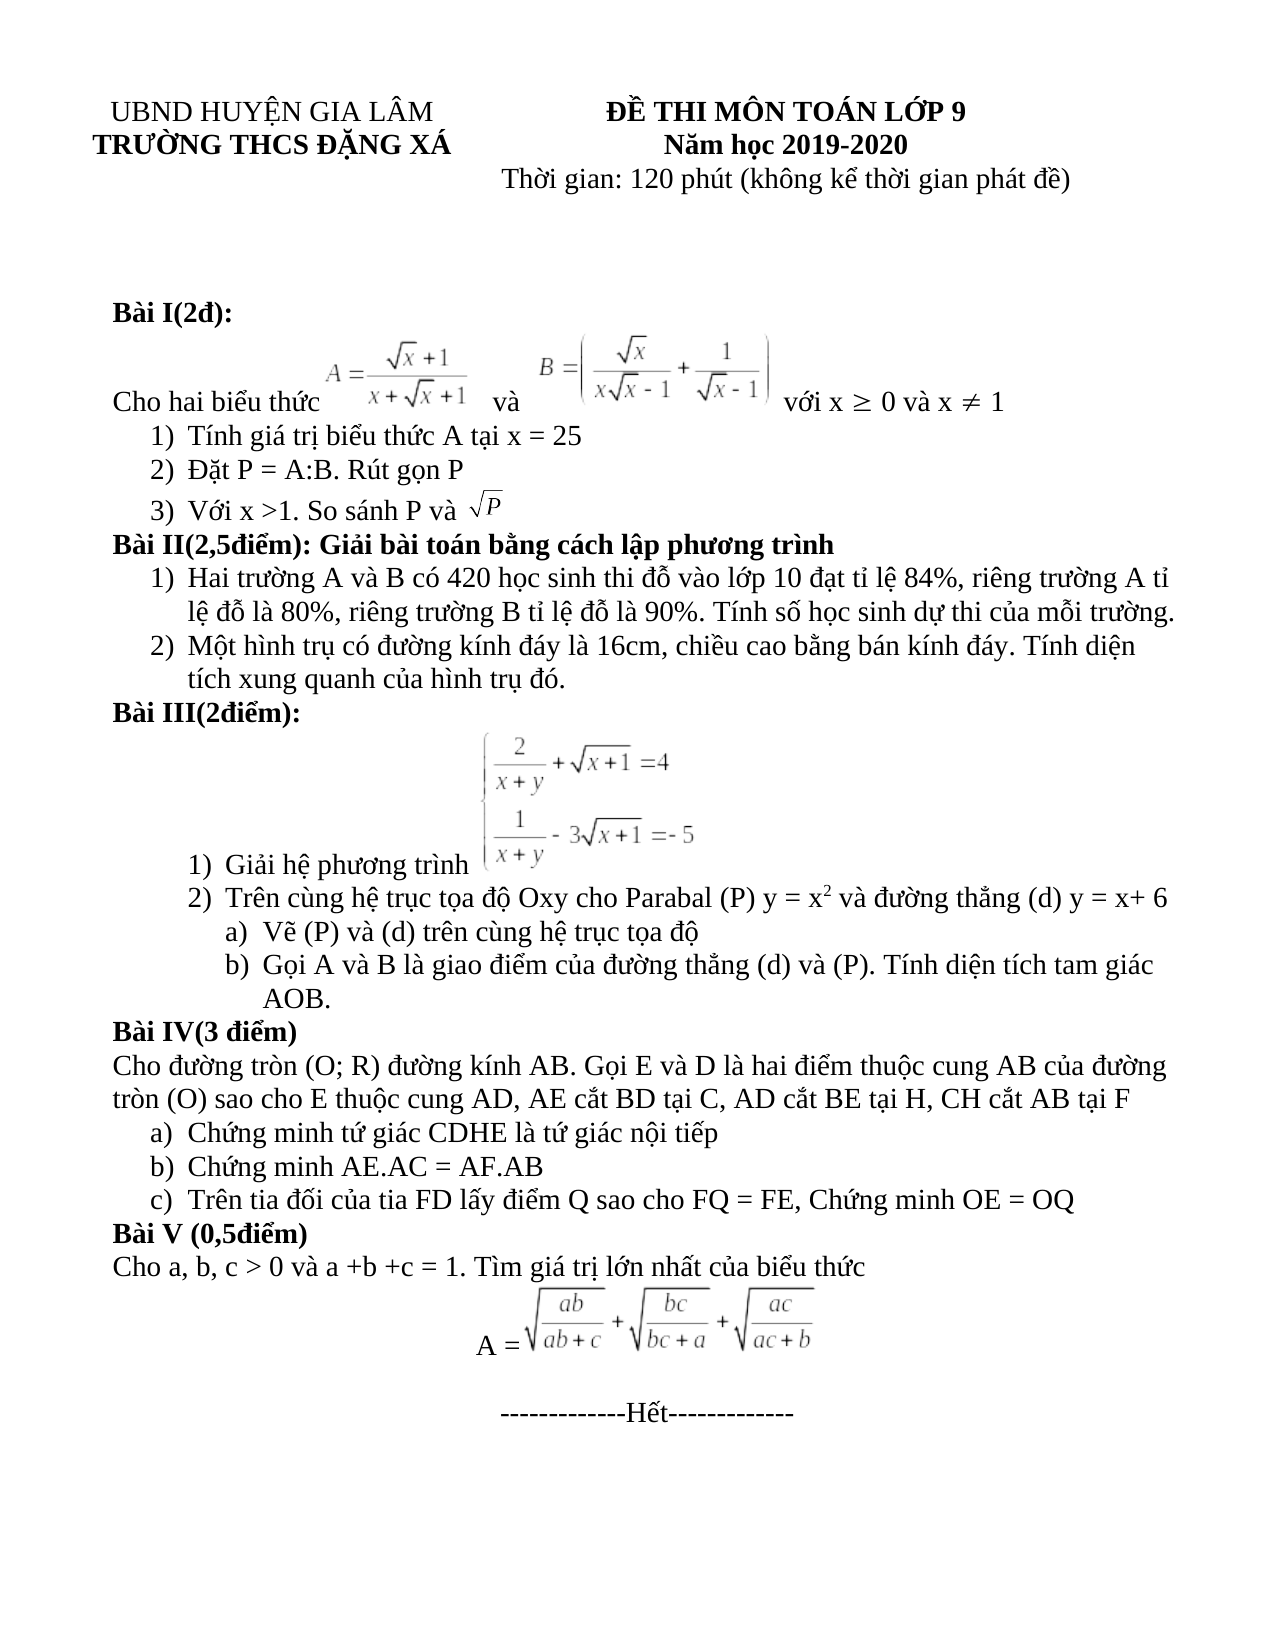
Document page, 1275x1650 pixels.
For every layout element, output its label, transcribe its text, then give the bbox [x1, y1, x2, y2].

list Vẽ (P) và (d) trên cùng hệ trục tọa độ [225, 914, 1181, 947]
table_header ĐỀ THI MÔN TOÁN LỚP 9 Năm học 2019-2020 Thời gian: 120 phút (không kể thời gian phát đề) [488, 94, 1084, 261]
list Với x >1. So sánh P và [150, 485, 1181, 527]
list Trên cùng hệ trục tọa độ Oxy cho Parabal (P) y = x2 và đường thẳng (d) y = x+ 6 [187, 880, 1181, 914]
text Cho a, b, c > 0 và a +b +c = 1. Tìm giá trị lớn nhất của biểu thức [112, 1249, 1181, 1283]
list Trên tia đối của tia FD lấy điểm Q sao cho FQ = FE, Chứng minh OE = OQ [150, 1182, 1181, 1216]
text Cho hai biểu thức và với x 0 và x 1 [112, 328, 1181, 418]
list Hai trường A và B có 420 học sinh thi đỗ vào lớp 10 đạt tỉ lệ 84%, riêng trường A tỉ lệ đỗ là 80%, riêng trường B tỉ lệ đỗ là 90%. Tính số học sinh dự thi của mỗi trường. [150, 561, 1181, 628]
list Đặt P = A:B. Rút gọn P [150, 452, 1181, 485]
list Tính giá trị biểu thức A tại x = 25 [150, 418, 1181, 452]
text Bài IV(3 điểm) [112, 1014, 1181, 1048]
text Bài I(2đ): [112, 295, 1181, 328]
text Cho đường tròn (O; R) đường kính AB. Gọi E và D là hai điểm thuộc cung AB của đường tròn (O) sao cho E thuộc cung AD, AE cắt BD tại C, AD cắt BE tại H, CH cắt AB tại F [112, 1048, 1181, 1115]
text Bài II(2,5điểm): Giải bài toán bằng cách lập phương trình [112, 527, 1181, 561]
text -------------Hết------------- [112, 1396, 1181, 1429]
list Chứng minh tứ giác CDHE là tứ giác nội tiếp [150, 1115, 1181, 1149]
list Gọi A và B là giao điểm của đường thẳng (d) và (P). Tính diện tích tam giác AOB. [225, 947, 1181, 1014]
list Chứng minh AE.AC = AF.AB [150, 1149, 1181, 1182]
list Giải hệ phương trình [187, 728, 1181, 880]
text Bài V (0,5điểm) [112, 1216, 1181, 1249]
table_header UBND HUYỆN GIA LÂM TRƯỜNG THCS ĐẶNG XÁ [56, 94, 487, 261]
text Bài III(2điểm): [112, 695, 1181, 728]
list Một hình trụ có đường kính đáy là 16cm, chiều cao bằng bán kính đáy. Tính diện tích xung quanh của hình trụ đó. [150, 628, 1181, 695]
text A = [112, 1283, 1181, 1362]
